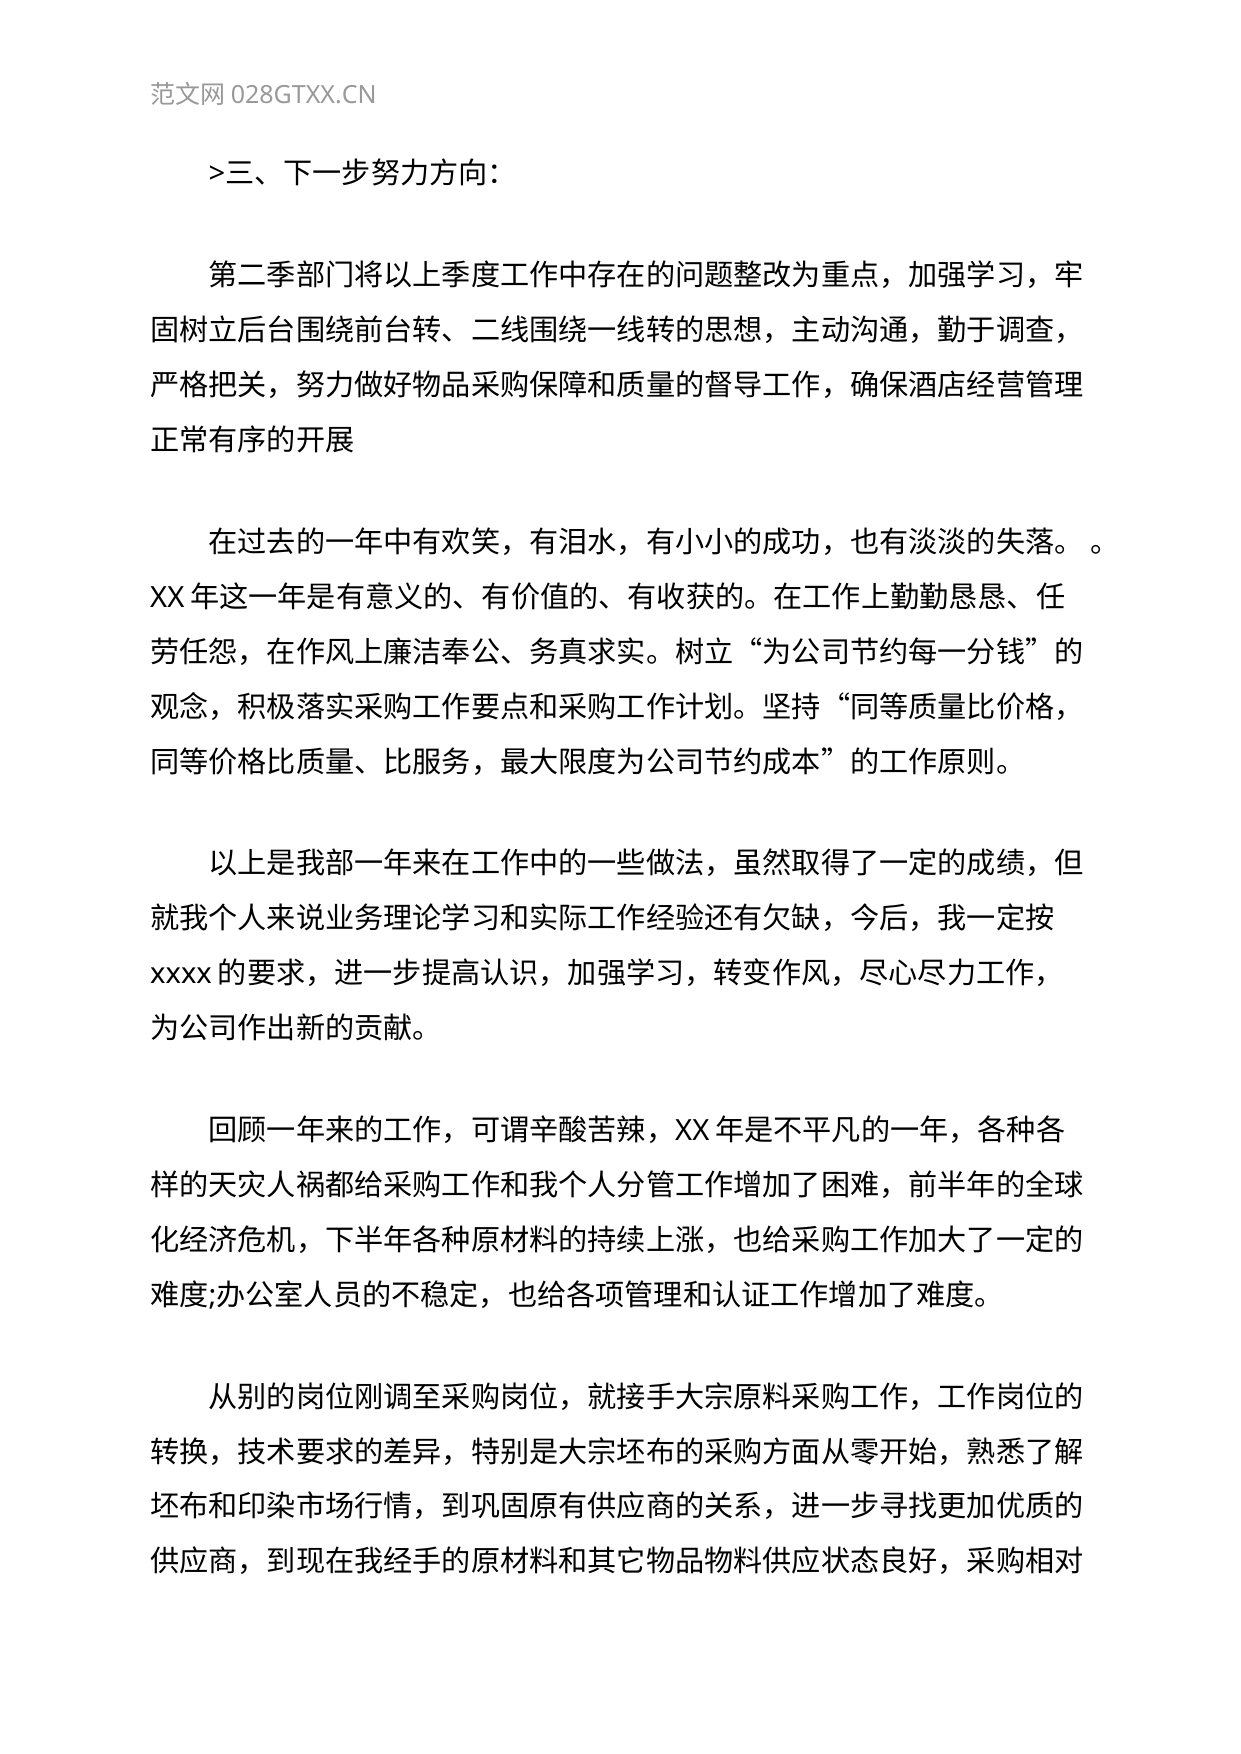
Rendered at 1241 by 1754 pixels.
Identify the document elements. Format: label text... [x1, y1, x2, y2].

text 回顾一年来的工作，可谓辛酸苦辣，XX年是不平凡的一年，各种各样的天灾人祸都给采购工作和我个人分管工作增加了困难，前半年的全球化经济危机，下半年各种原材料的持续上涨，也给采购工作加大了一定的难度;办公室人员的不稳定，也给各项管理和认证工作增加了难度。 [150, 1106, 1090, 1314]
text 在过去的一年中有欢笑，有泪水，有小小的成功，也有淡淡的失落。 。XX年这一年是有意义的、有价值的、有收获的。在工作上勤勤恳恳、任劳任怨，在作风上廉洁奉公、务真求实。树立“为公司节约每一分钱”的观念，积极落实采购工作要点和采购工作计划。坚持“同等质量比价格，同等价格比质量、比服务，最大限度为公司节约成本”的工作原则。 [150, 518, 1090, 780]
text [150, 1373, 1090, 1580]
text >三、下一步努力方向： [150, 150, 1090, 192]
text 以上是我部一年来在工作中的一些做法，虽然取得了一定的成绩，但就我个人来说业务理论学习和实际工作经验还有欠缺，今后，我一定按xxxx的要求，进一步提高认识，加强学习，转变作风，尽心尽力工作，为公司作出新的贡献。 [150, 840, 1090, 1047]
text 第二季部门将以上季度工作中存在的问题整改为重点，加强学习，牢固树立后台围绕前台转、二线围绕一线转的思想，主动沟通，勤于调查，严格把关，努力做好物品采购保障和质量的督导工作，确保酒店经营管理正常有序的开展 [150, 252, 1090, 459]
